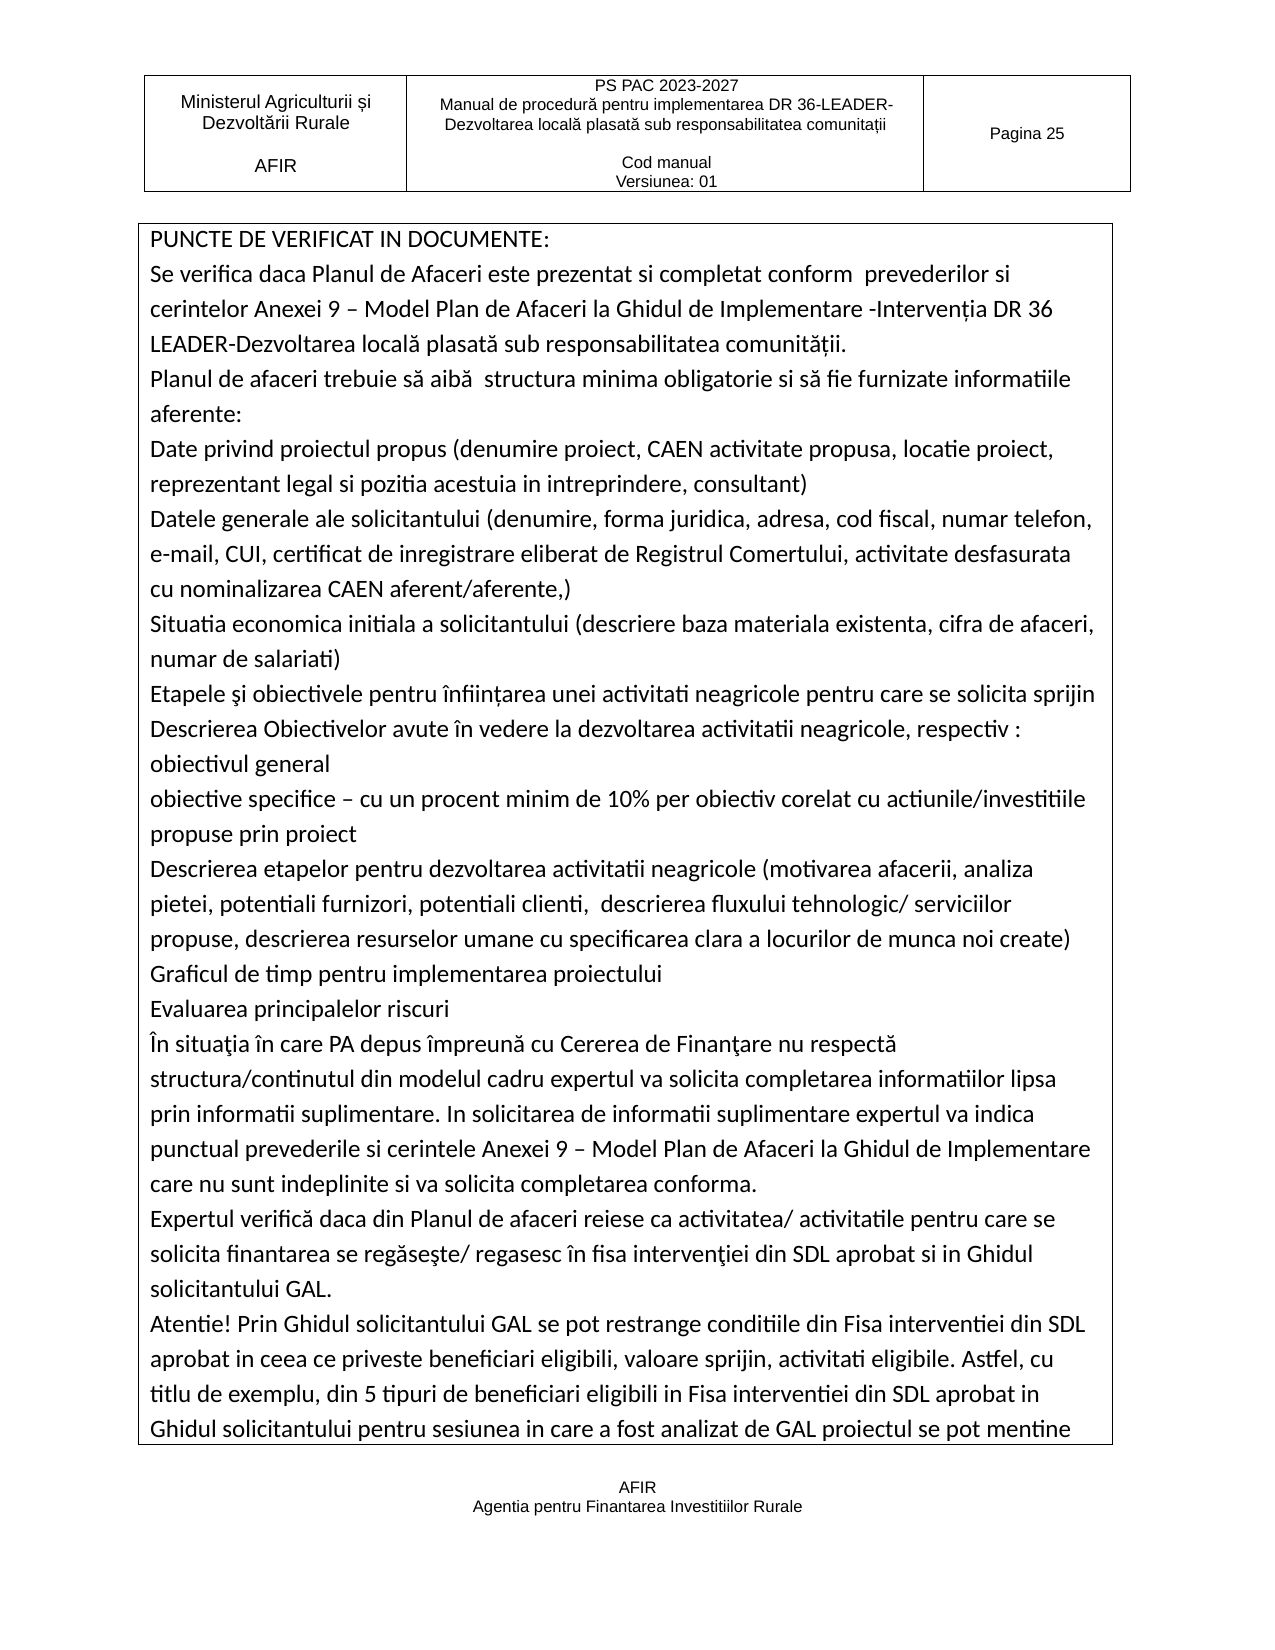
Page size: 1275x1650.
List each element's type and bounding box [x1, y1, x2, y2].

table_cell [139, 224, 1112, 1444]
